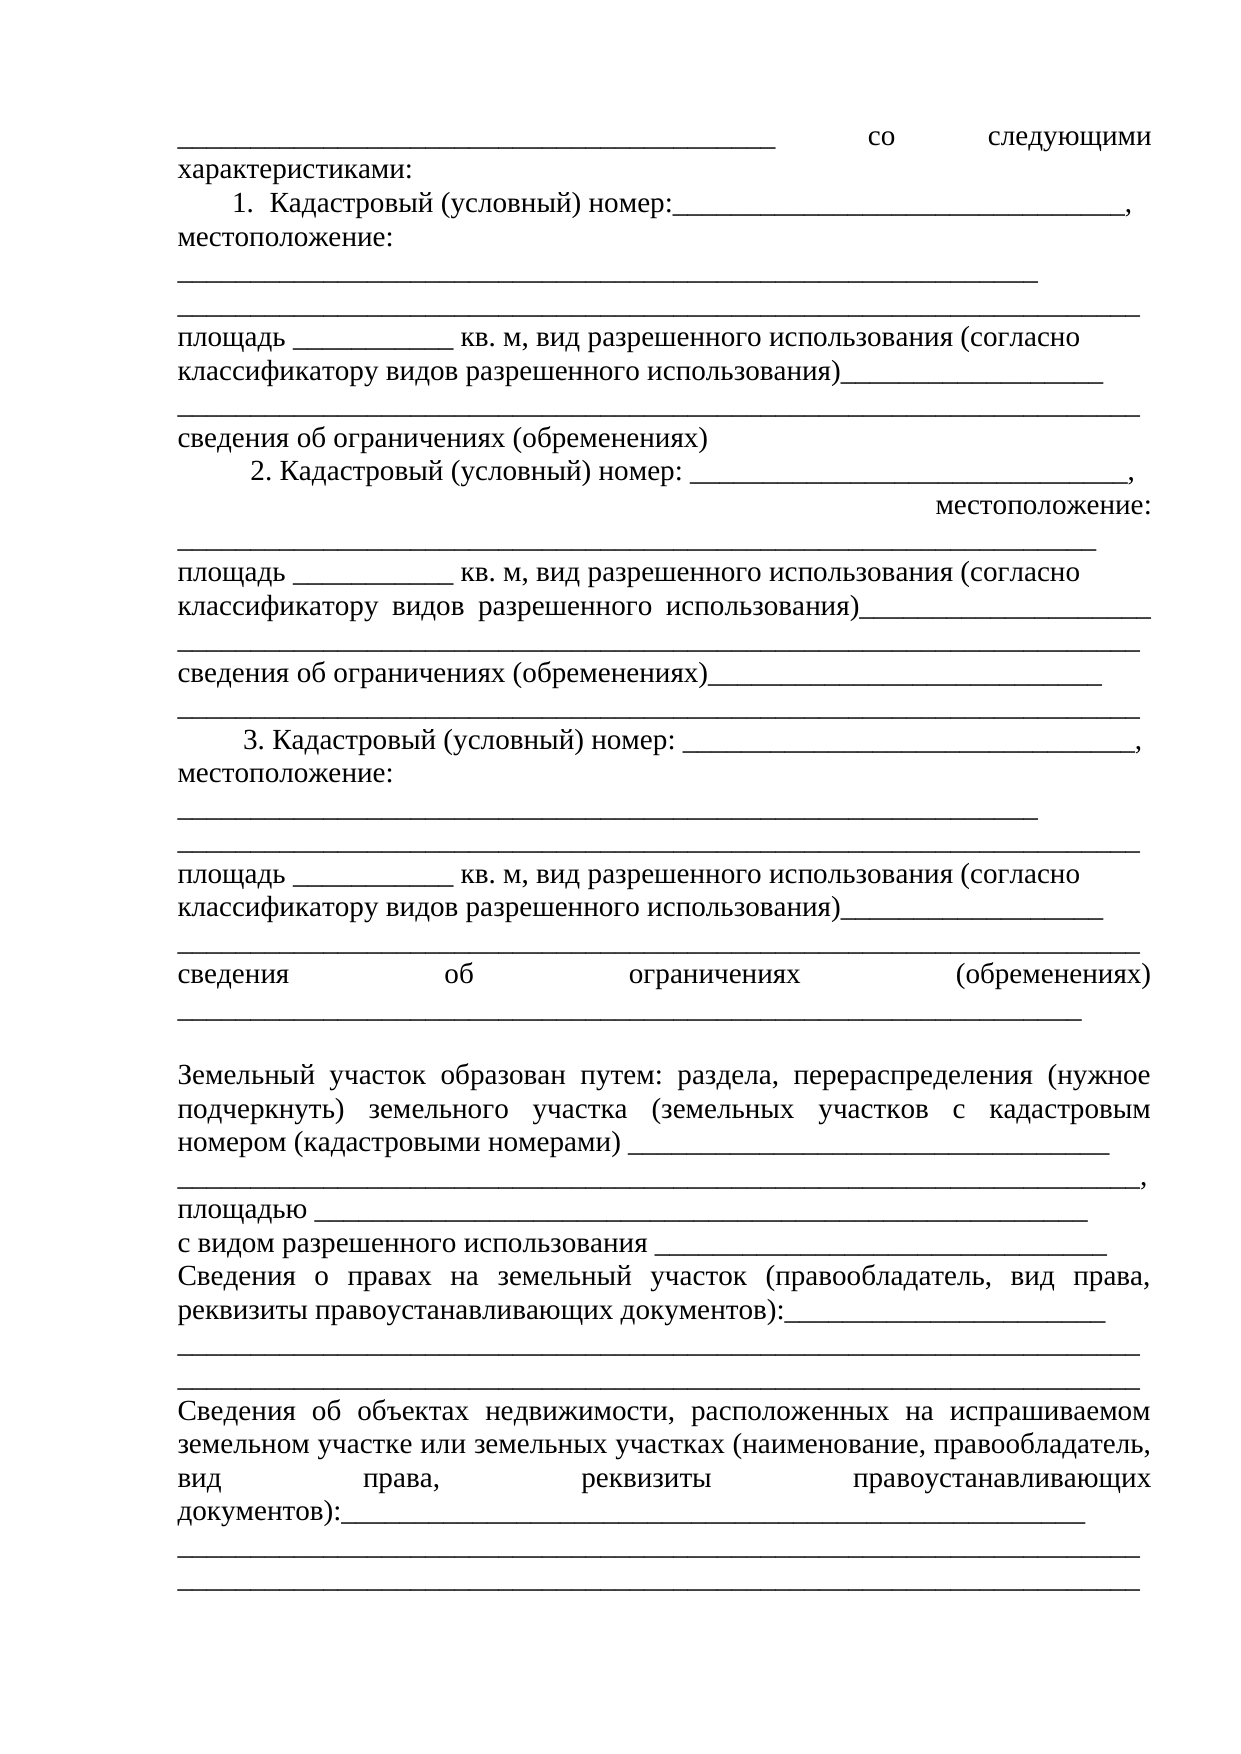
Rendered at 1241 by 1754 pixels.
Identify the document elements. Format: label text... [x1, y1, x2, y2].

text Земельный участок образован путем: раздела, перераспределения (нужное подчеркнуть) земельного участка (земельных участков с кадастровым номером (кадастровыми номерами) _________________________________ [177, 1057, 1152, 1158]
text __________________________________________________________________площадь ___________ кв. м, вид разрешенного использования (согласно [177, 822, 1152, 889]
text __________________________________________________________________ [177, 688, 1152, 722]
text __________________________________________________________________ [177, 923, 1152, 957]
text _________________________________________ со следующими характеристиками: [177, 118, 1152, 185]
text 2. Кадастровый (условный) номер: ______________________________, [177, 453, 1152, 487]
text местоположение: _______________________________________________________________ [177, 487, 1152, 554]
text классификатору видов разрешенного использования)__________________ [177, 353, 1152, 386]
text __________________________________________________________________ [177, 1527, 1152, 1560]
text 3. Кадастровый (условный) номер: _______________________________, [177, 722, 1152, 755]
text классификатору видов разрешенного использования)____________________ __________________________________________________________________ [177, 588, 1152, 655]
text __________________________________________________________________площадь ___________ кв. м, вид разрешенного использования (согласно [177, 286, 1152, 353]
text __________________________________________________________________, [177, 1158, 1152, 1191]
text классификатору видов разрешенного использования)__________________ [177, 889, 1152, 923]
text __________________________________________________________________ [177, 386, 1152, 420]
text местоположение: ___________________________________________________________ [177, 219, 1152, 286]
text __________________________________________________________________ [177, 1560, 1152, 1594]
text Сведения о правах на земельный участок (правообладатель, вид права, реквизиты правоустанавливающих документов):______________________ [177, 1258, 1152, 1326]
text ____________________________________________________________________________________________________________________________________ [177, 1326, 1152, 1393]
text площадь ___________ кв. м, вид разрешенного использования (согласно [177, 554, 1152, 588]
text сведения об ограничениях (обременениях) ______________________________________________________________ [177, 957, 1152, 1024]
text с видом разрешенного использования _______________________________ [177, 1225, 1152, 1258]
text Сведения об объектах недвижимости, расположенных на испрашиваемом земельном участке или земельных участках (наименование, правообладатель, вид права, реквизиты правоустанавливающих документов):___________________________________________________ [177, 1393, 1152, 1527]
text сведения об ограничениях (обременениях) [177, 420, 1152, 453]
list Кадастровый (условный) номер:_______________________________, [232, 185, 1152, 219]
text сведения об ограничениях (обременениях)___________________________ [177, 655, 1152, 688]
text местоположение: ___________________________________________________________ [177, 755, 1152, 822]
text площадью _____________________________________________________ [177, 1191, 1152, 1225]
